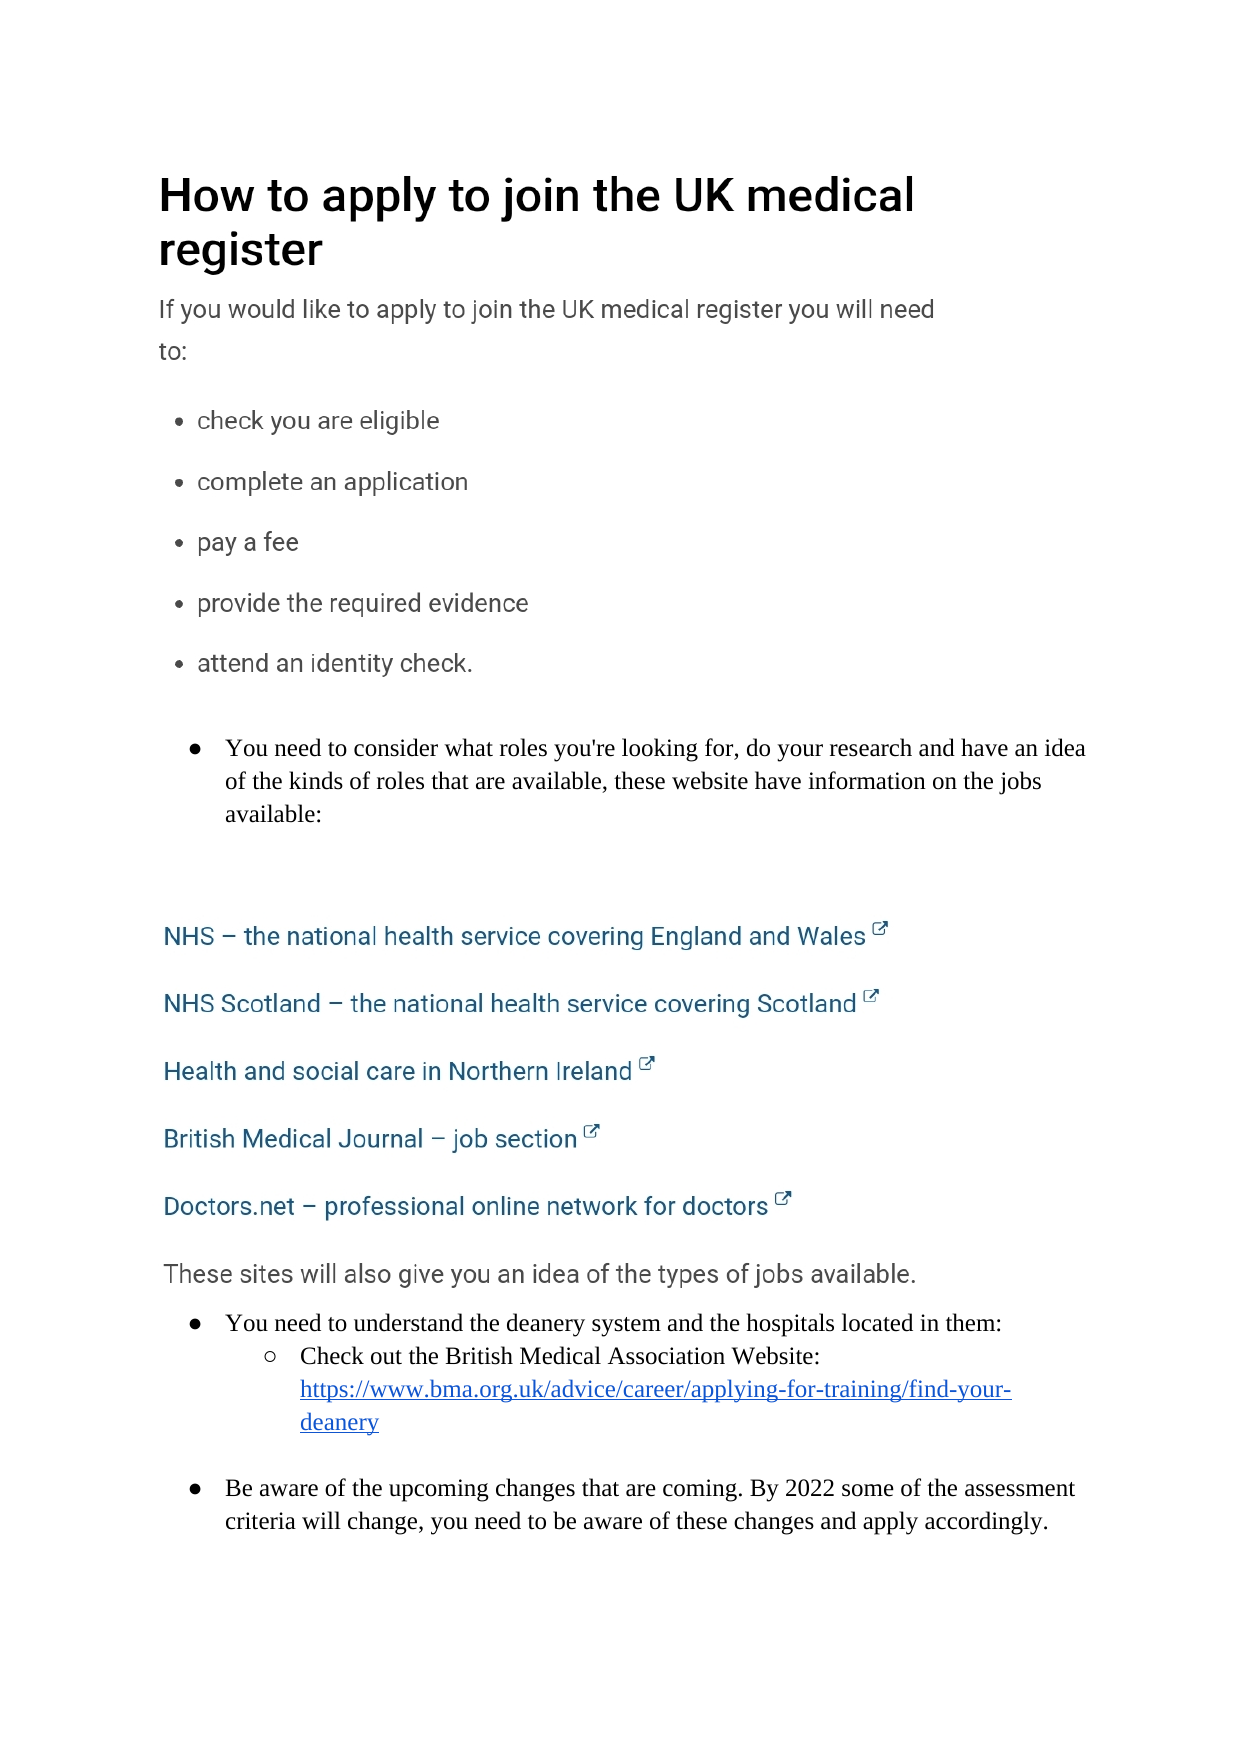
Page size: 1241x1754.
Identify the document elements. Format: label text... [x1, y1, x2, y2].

picture [150, 898, 988, 1304]
list Be aware of the upcoming changes that are coming. By 2022 some of the assessment criteria will change, you need to be aware of these changes and apply accordingly. [187, 1473, 1090, 1535]
list You need to understand the deanery system and the hospitals located in them: [187, 1308, 1090, 1337]
list Check out the British Medical Association Website: https://www.bma.org.uk/advice/career/applying-for-training/find-your-deanery [262, 1341, 1090, 1436]
picture [150, 150, 941, 696]
list You need to consider what roles you're looking for, do your research and have an idea of the kinds of roles that are available, these website have information on the jobs available: [187, 733, 1090, 828]
